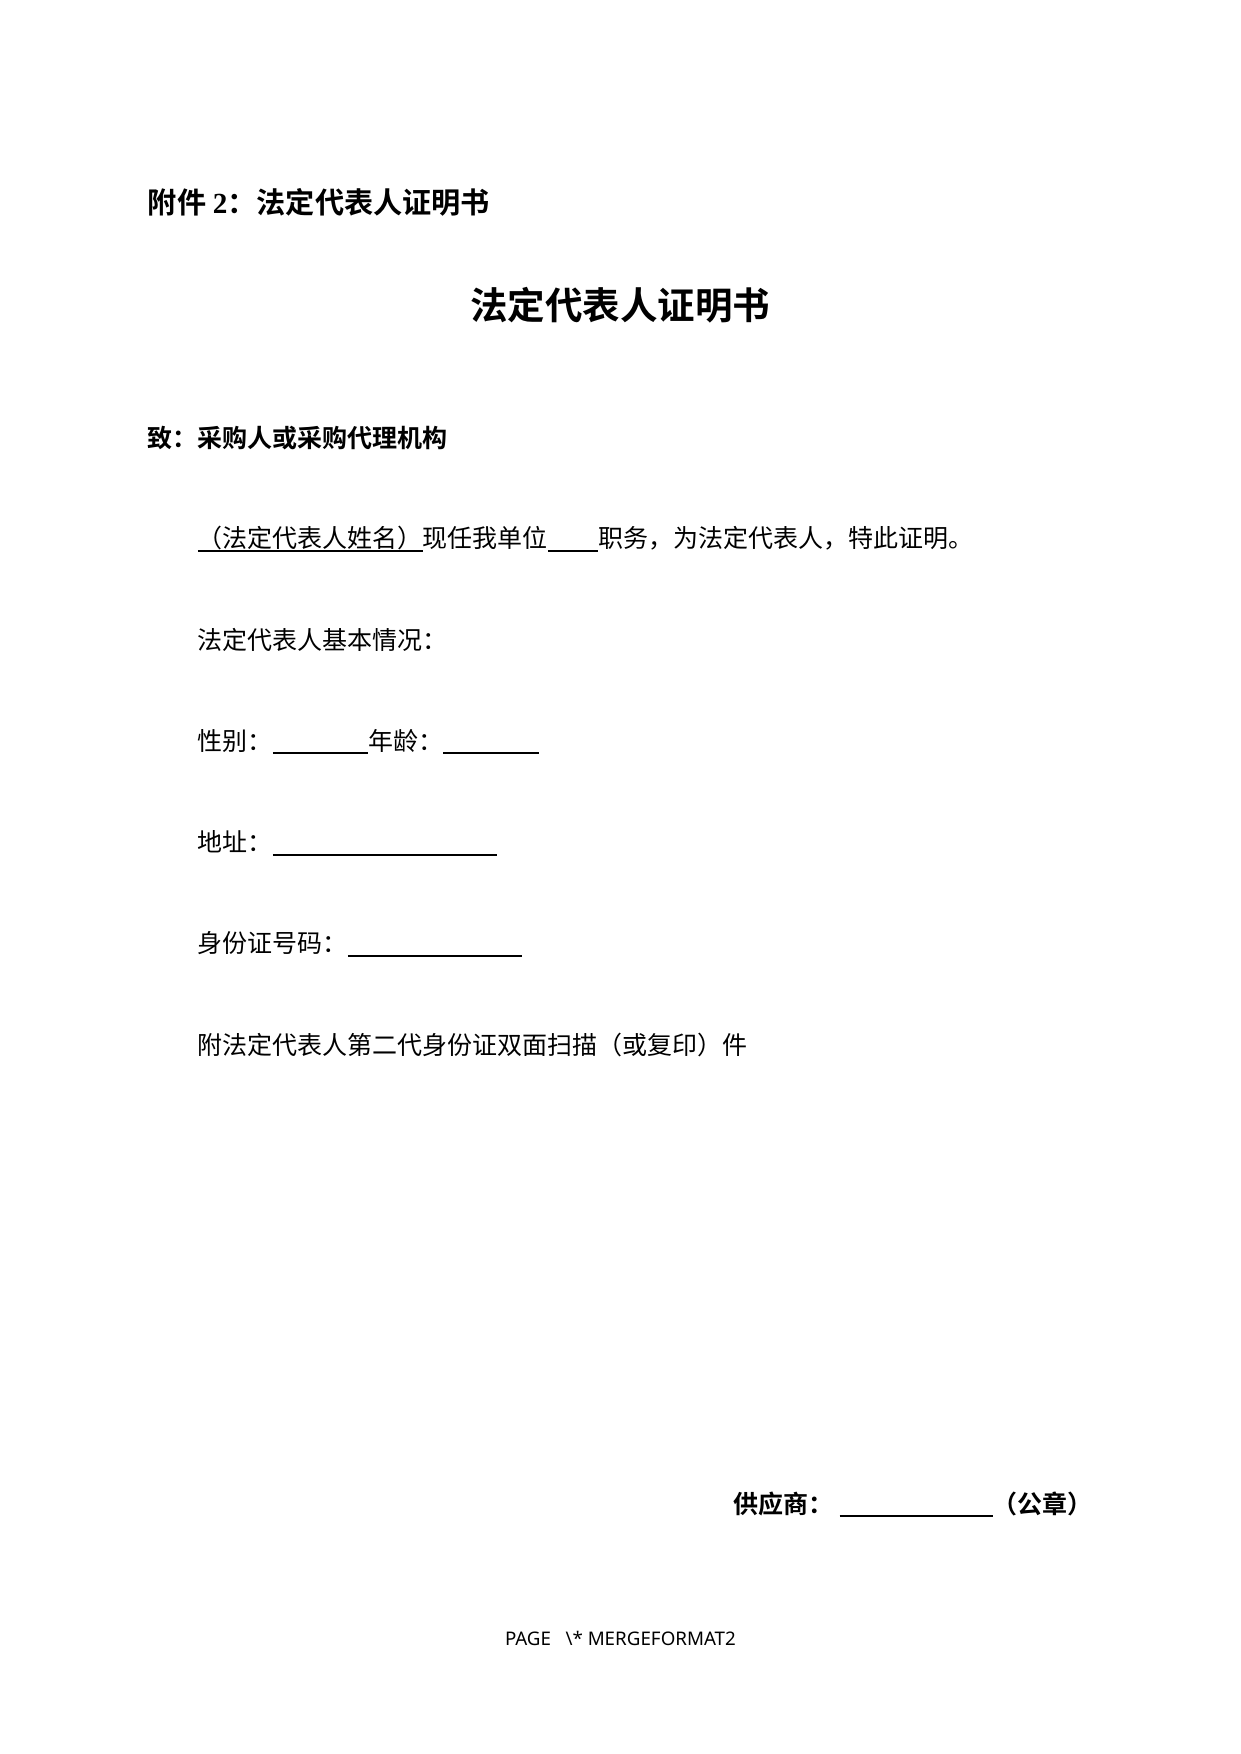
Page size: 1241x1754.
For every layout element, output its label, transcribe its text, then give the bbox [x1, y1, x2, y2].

text 附件 2：法定代表人证明书 [148, 168, 1092, 233]
text （法定代表人姓名）现任我单位 职务，为法定代表人，特此证明。 [148, 504, 1092, 569]
text 身份证号码： [148, 909, 1092, 974]
text 法定代表人基本情况： [148, 606, 1092, 671]
text 供应商： （公章） [148, 1470, 1092, 1535]
text 法定代表人证明书 [148, 270, 1092, 335]
text 地址： [148, 808, 1092, 873]
text 附法定代表人第二代身份证双面扫描（或复印）件 [148, 1011, 1092, 1076]
text 性别： 年龄： [148, 707, 1092, 772]
text 致：采购人或采购代理机构 [148, 404, 1092, 469]
